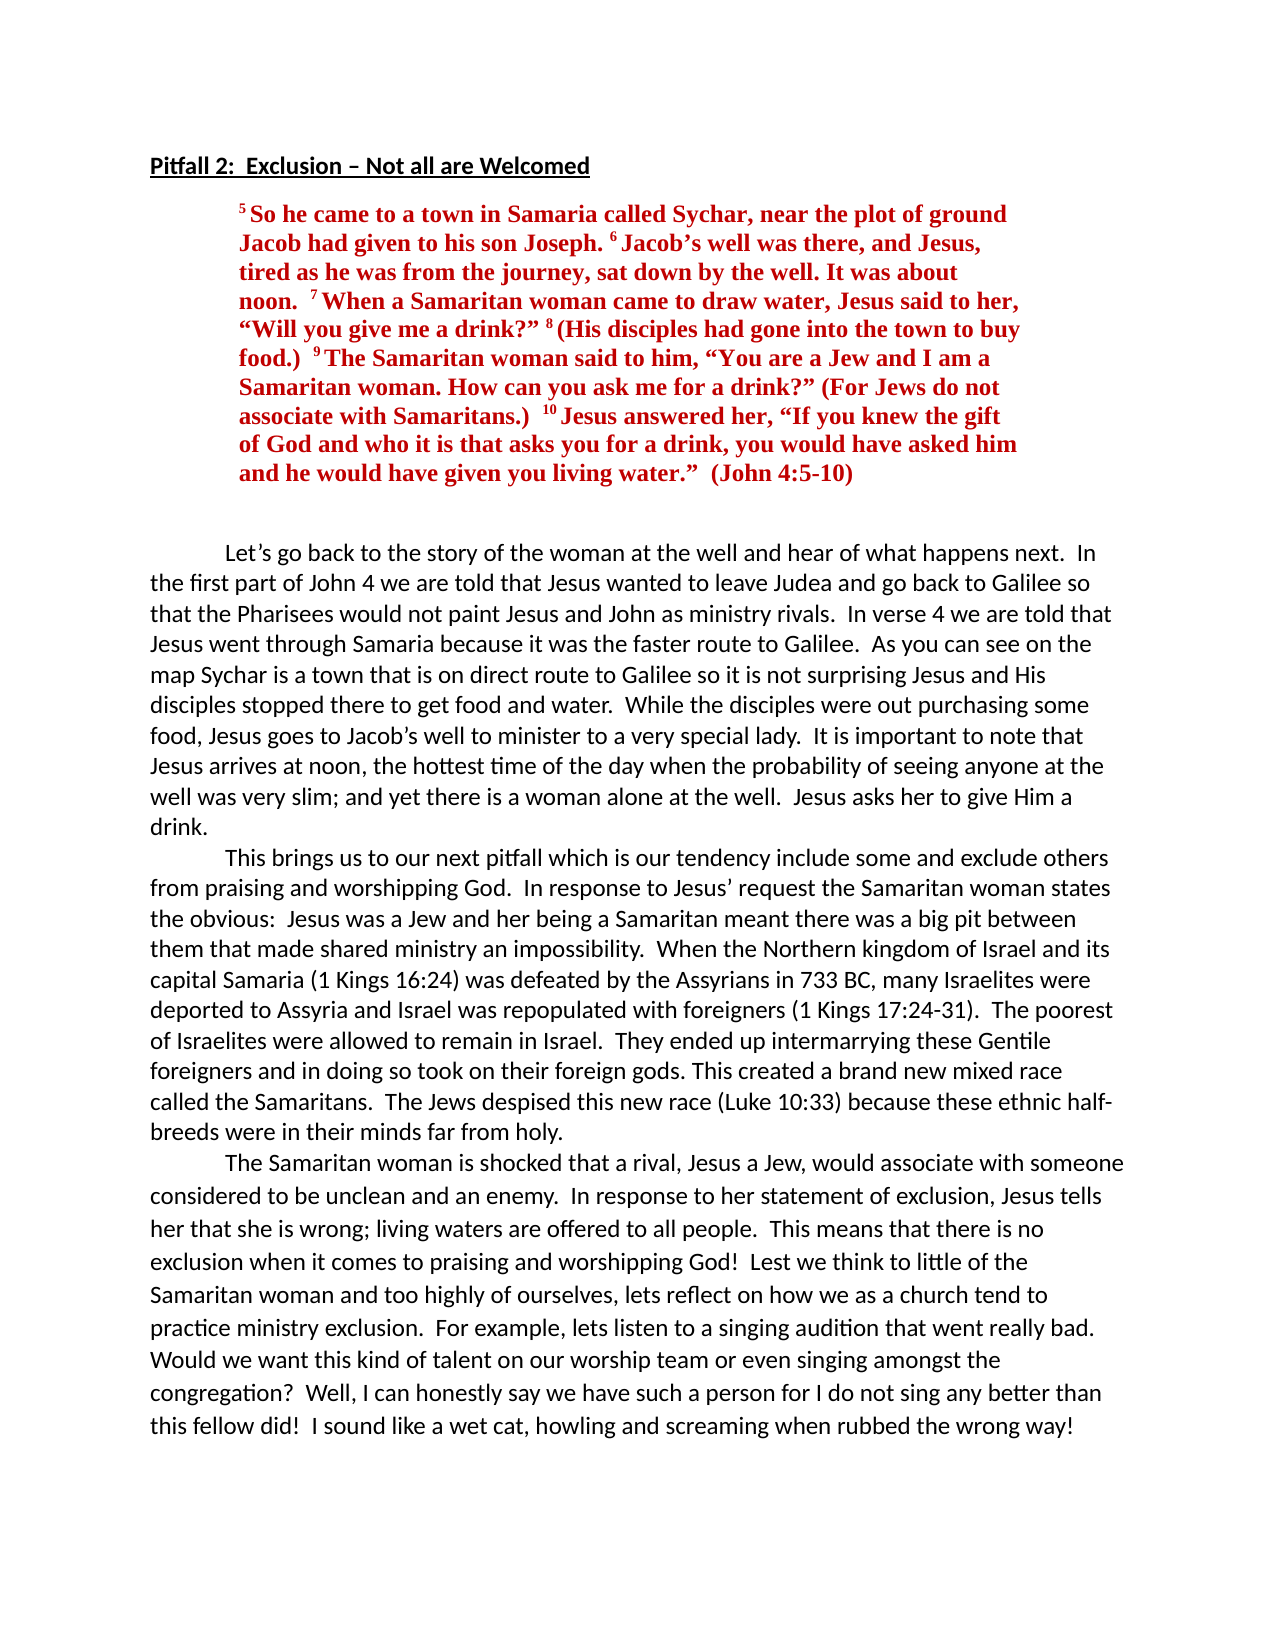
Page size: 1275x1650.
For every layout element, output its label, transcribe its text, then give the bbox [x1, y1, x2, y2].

text This brings us to our next pitfall which is our tendency include some and exclude others from praising and worshipping God. In response to Jesus’ request the Samaritan woman states the obvious: Jesus was a Jew and her being a Samaritan meant there was a big pit between them that made shared ministry an impossibility. When the Northern kingdom of Israel and its capital Samaria (1 Kings 16:24) was defeated by the Assyrians in 733 BC, many Israelites were deported to Assyria and Israel was repopulated with foreigners (1 Kings 17:24-31). The poorest of Israelites were allowed to remain in Israel. They ended up intermarrying these Gentile foreigners and in doing so took on their foreign gods. This created a brand new mixed race called the Samaritans. The Jews despised this new race (Luke 10:33) because these ethnic half-breeds were in their minds far from holy. [150, 842, 1125, 1147]
text Let’s go back to the story of the woman at the well and hear of what happens next. In the first part of John 4 we are told that Jesus wanted to leave Judea and go back to Galilee so that the Pharisees would not paint Jesus and John as ministry rivals. In verse 4 we are told that Jesus went through Samaria because it was the faster route to Galilee. As you can see on the map Sychar is a town that is on direct route to Galilee so it is not surprising Jesus and His disciples stopped there to get food and water. While the disciples were out purchasing some food, Jesus goes to Jacob’s well to minister to a very special lady. It is important to note that Jesus arrives at noon, the hottest time of the day when the probability of seeing anyone at the well was very slim; and yet there is a woman alone at the well. Jesus asks her to give Him a drink. [150, 537, 1125, 842]
text 5 So he came to a town in Samaria called Sychar, near the plot of ground Jacob had given to his son Joseph. 6 Jacob’s well was there, and Jesus, tired as he was from the journey, sat down by the well. It was about noon. 7 When a Samaritan woman came to draw water, Jesus said to her, “Will you give me a drink?” 8 (His disciples had gone into the town to buy food.) 9 The Samaritan woman said to him, “You are a Jew and I am a Samaritan woman. How can you ask me for a drink?” (For Jews do not associate with Samaritans.) 10 Jesus answered her, “If you knew the gift of God and who it is that asks you for a drink, you would have asked him and he would have given you living water.” (John 4:5-10) [239, 199, 1021, 487]
text Pitfall 2: Exclusion – Not all are Welcomed [150, 150, 1125, 181]
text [150, 1147, 1125, 1441]
